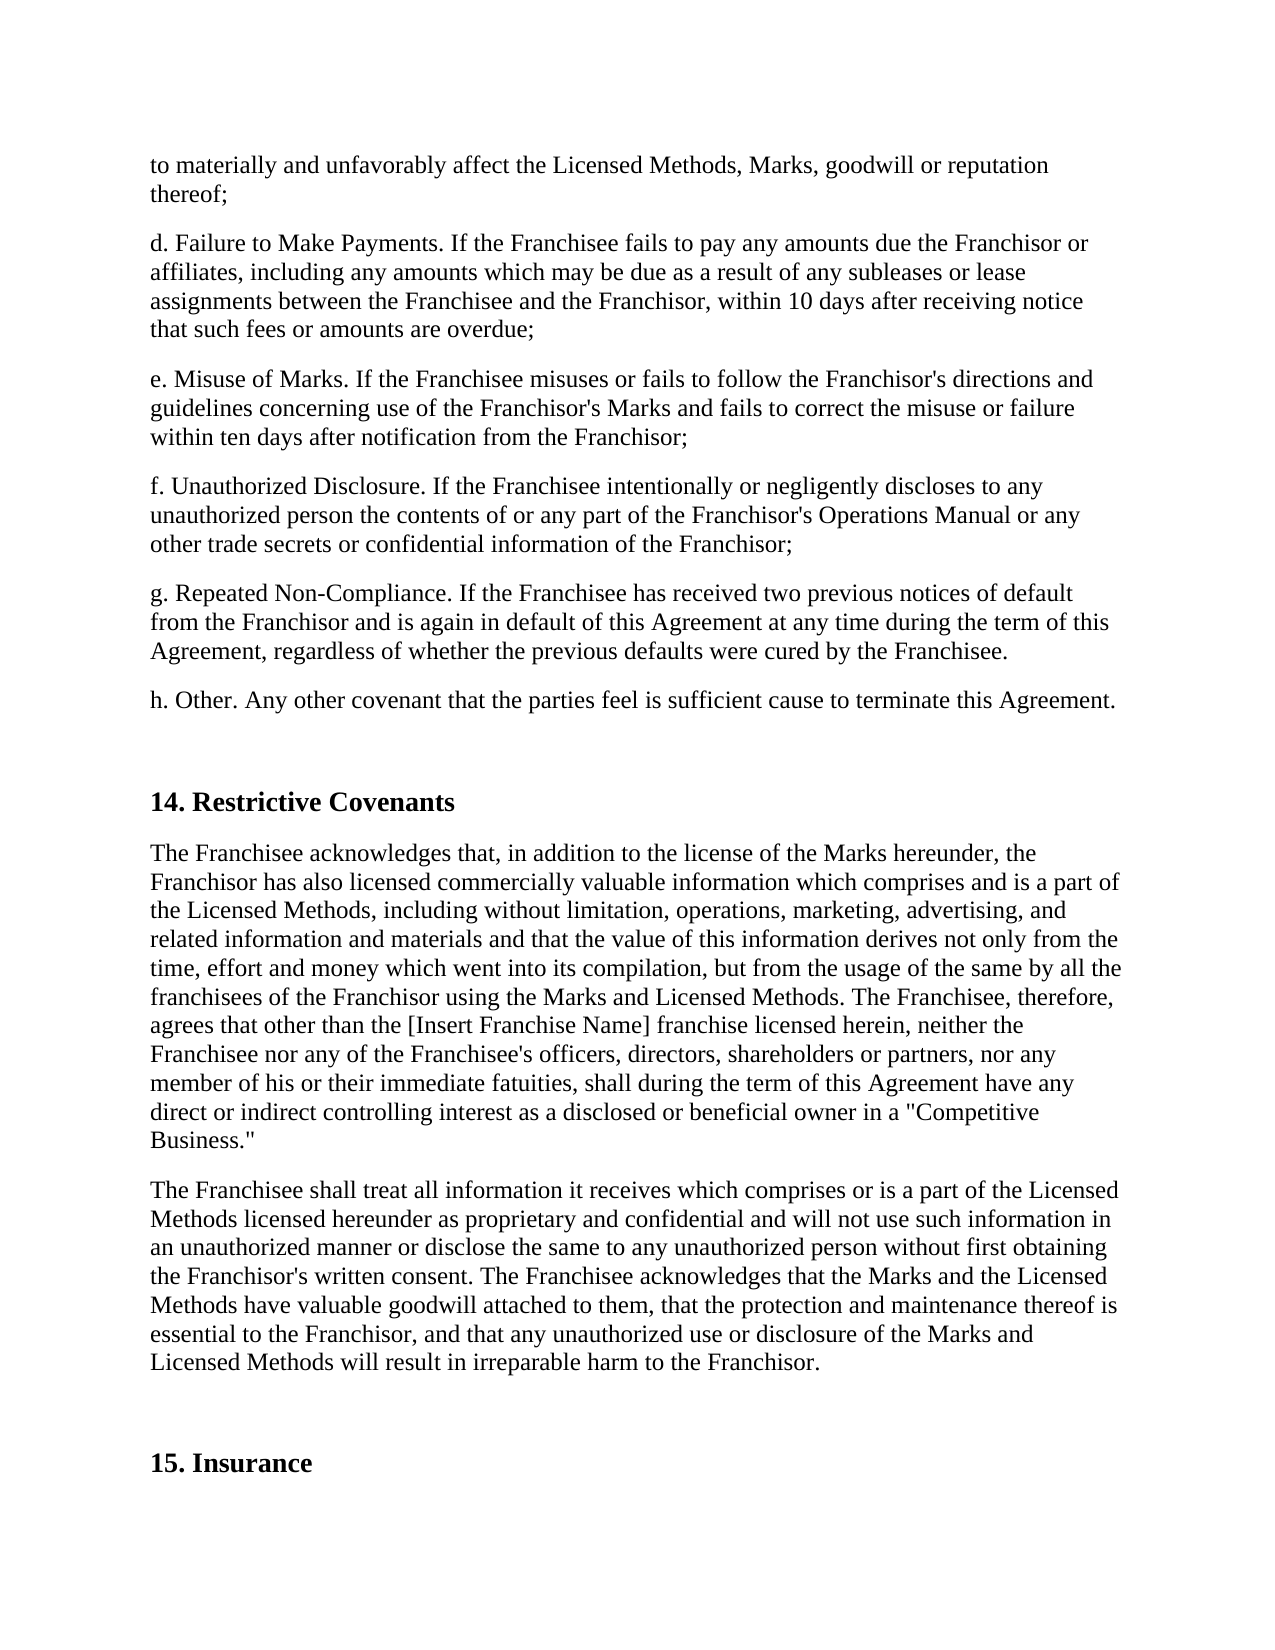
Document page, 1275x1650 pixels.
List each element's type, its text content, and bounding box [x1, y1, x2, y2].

text 14. Restrictive Covenants [150, 784, 1125, 817]
text f. Unauthorized Disclosure. If the Franchisee intentionally or negligently discloses to any unauthorized person the contents of or any part of the Franchisor's Operations Manual or any other trade secrets or confidential information of the Franchisor; [150, 471, 1125, 557]
text e. Misuse of Marks. If the Franchisee misuses or fails to follow the Franchisor's directions and guidelines concerning use of the Franchisor's Marks and fails to correct the misuse or failure within ten days after notification from the Franchisor; [150, 364, 1125, 450]
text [150, 150, 1125, 207]
text g. Repeated Non-Compliance. If the Franchisee has received two previous notices of default from the Franchisor and is again in default of this Agreement at any time during the term of this Agreement, regardless of whether the previous defaults were cured by the Franchisee. [150, 578, 1125, 664]
text d. Failure to Make Payments. If the Franchisee fails to pay any amounts due the Franchisor or affiliates, including any amounts which may be due as a result of any subleases or lease assignments between the Franchisee and the Franchisor, within 10 days after receiving notice that such fees or amounts are overdue; [150, 228, 1125, 343]
text 15. Insurance [150, 1447, 1125, 1479]
text The Franchisee acknowledges that, in addition to the license of the Marks hereunder, the Franchisor has also licensed commercially valuable information which comprises and is a part of the Licensed Methods, including without limitation, operations, marketing, advertising, and related information and materials and that the value of this information derives not only from the time, effort and money which went into its compilation, but from the usage of the same by all the franchisees of the Franchisor using the Marks and Licensed Methods. The Franchisee, therefore, agrees that other than the [Insert Franchise Name] franchise licensed herein, neither the Franchisee nor any of the Franchisee's officers, directors, shareholders or partners, nor any member of his or their immediate fatuities, shall during the term of this Agreement have any direct or indirect controlling interest as a disclosed or beneficial owner in a "Competitive Business." [150, 838, 1125, 1154]
text h. Other. Any other covenant that the parties feel is sufficient cause to terminate this Agreement. [150, 685, 1125, 714]
text The Franchisee shall treat all information it receives which comprises or is a part of the Licensed Methods licensed hereunder as proprietary and confidential and will not use such information in an unauthorized manner or disclose the same to any unauthorized person without first obtaining the Franchisor's written consent. The Franchisee acknowledges that the Marks and the Licensed Methods have valuable goodwill attached to them, that the protection and maintenance thereof is essential to the Franchisor, and that any unauthorized use or disclosure of the Marks and Licensed Methods will result in irreparable harm to the Franchisor. [150, 1175, 1125, 1376]
